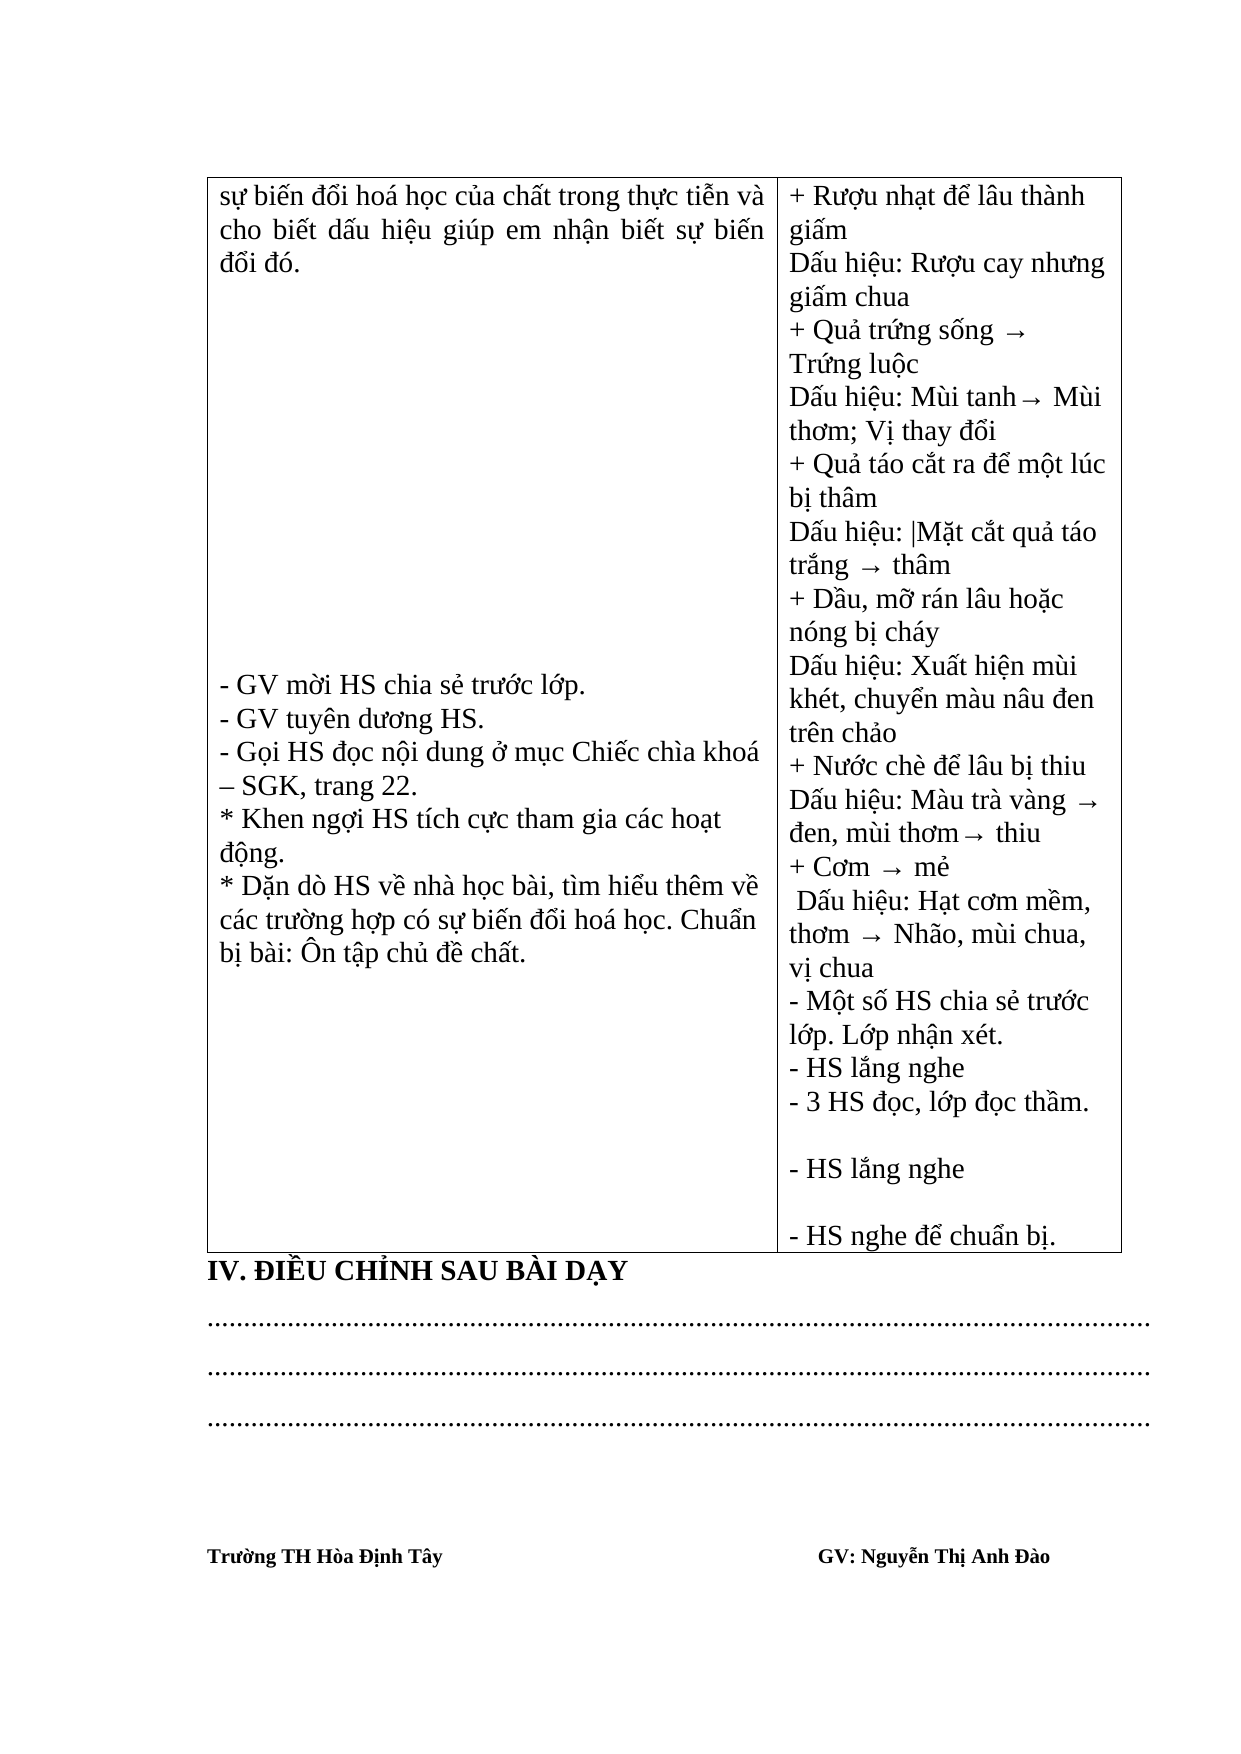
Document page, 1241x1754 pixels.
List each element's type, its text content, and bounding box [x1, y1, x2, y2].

text IV. ĐIỀU CHỈNH SAU BÀI DẠY [207, 1253, 1122, 1286]
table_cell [778, 178, 1121, 1252]
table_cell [208, 178, 777, 1252]
